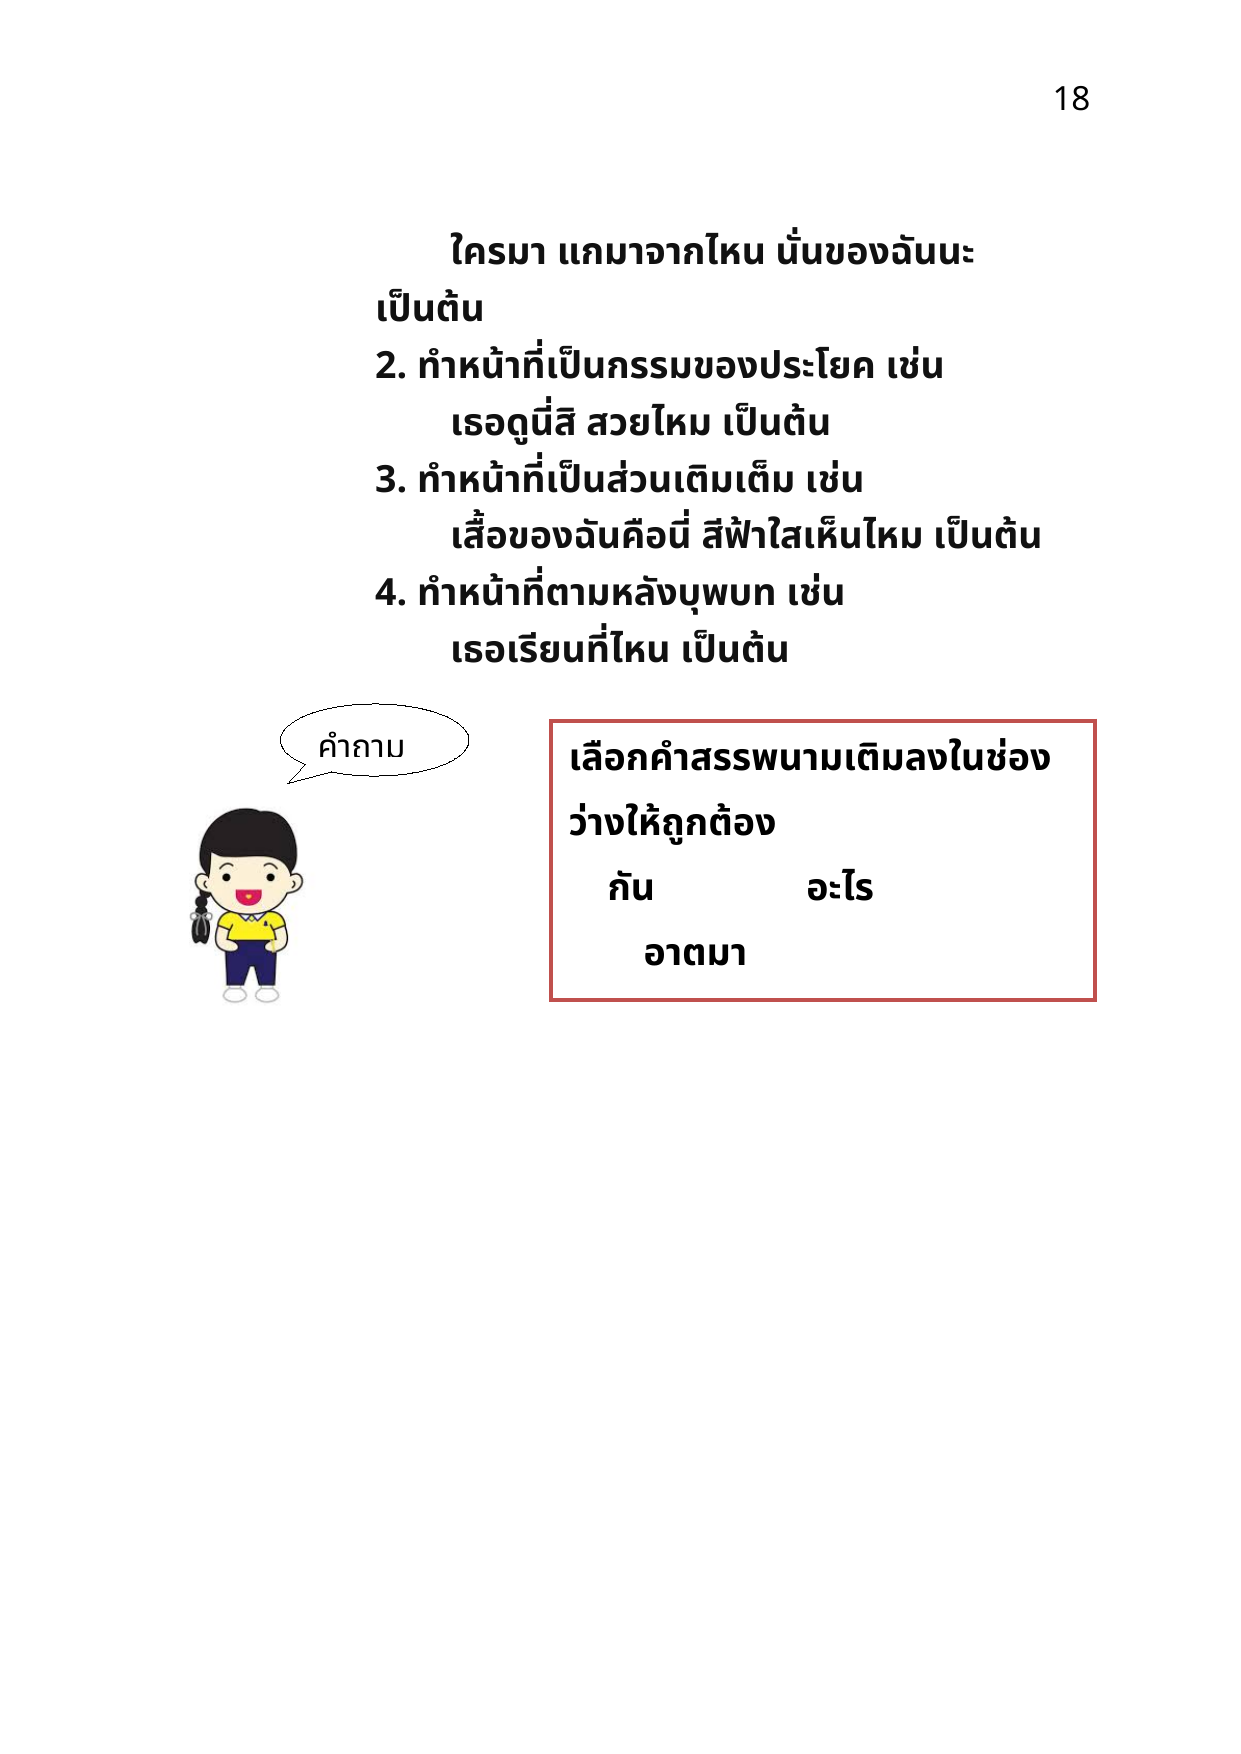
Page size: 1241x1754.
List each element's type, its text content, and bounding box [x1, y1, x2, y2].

text ใครมา แกมาจากไหน นั่นของฉันนะ เป็นต้น 2. ทำหน้าที่เป็นกรรมของประโยค เช่น [375, 225, 1090, 395]
text เสื้อของฉันคือนี่ สีฟ้าใสเห็นไหม เป็นต้น 4. ทำหน้าที่ตามหลังบุพบท เช่น [375, 509, 1090, 623]
text เธอดูนี่สิ สวยไหม เป็นต้น 3. ทำหน้าที่เป็นส่วนเติมเต็ม เช่น [375, 395, 1090, 509]
text เธอเรียนที่ไหน เป็นต้น [375, 623, 1090, 679]
picture [183, 802, 324, 1013]
